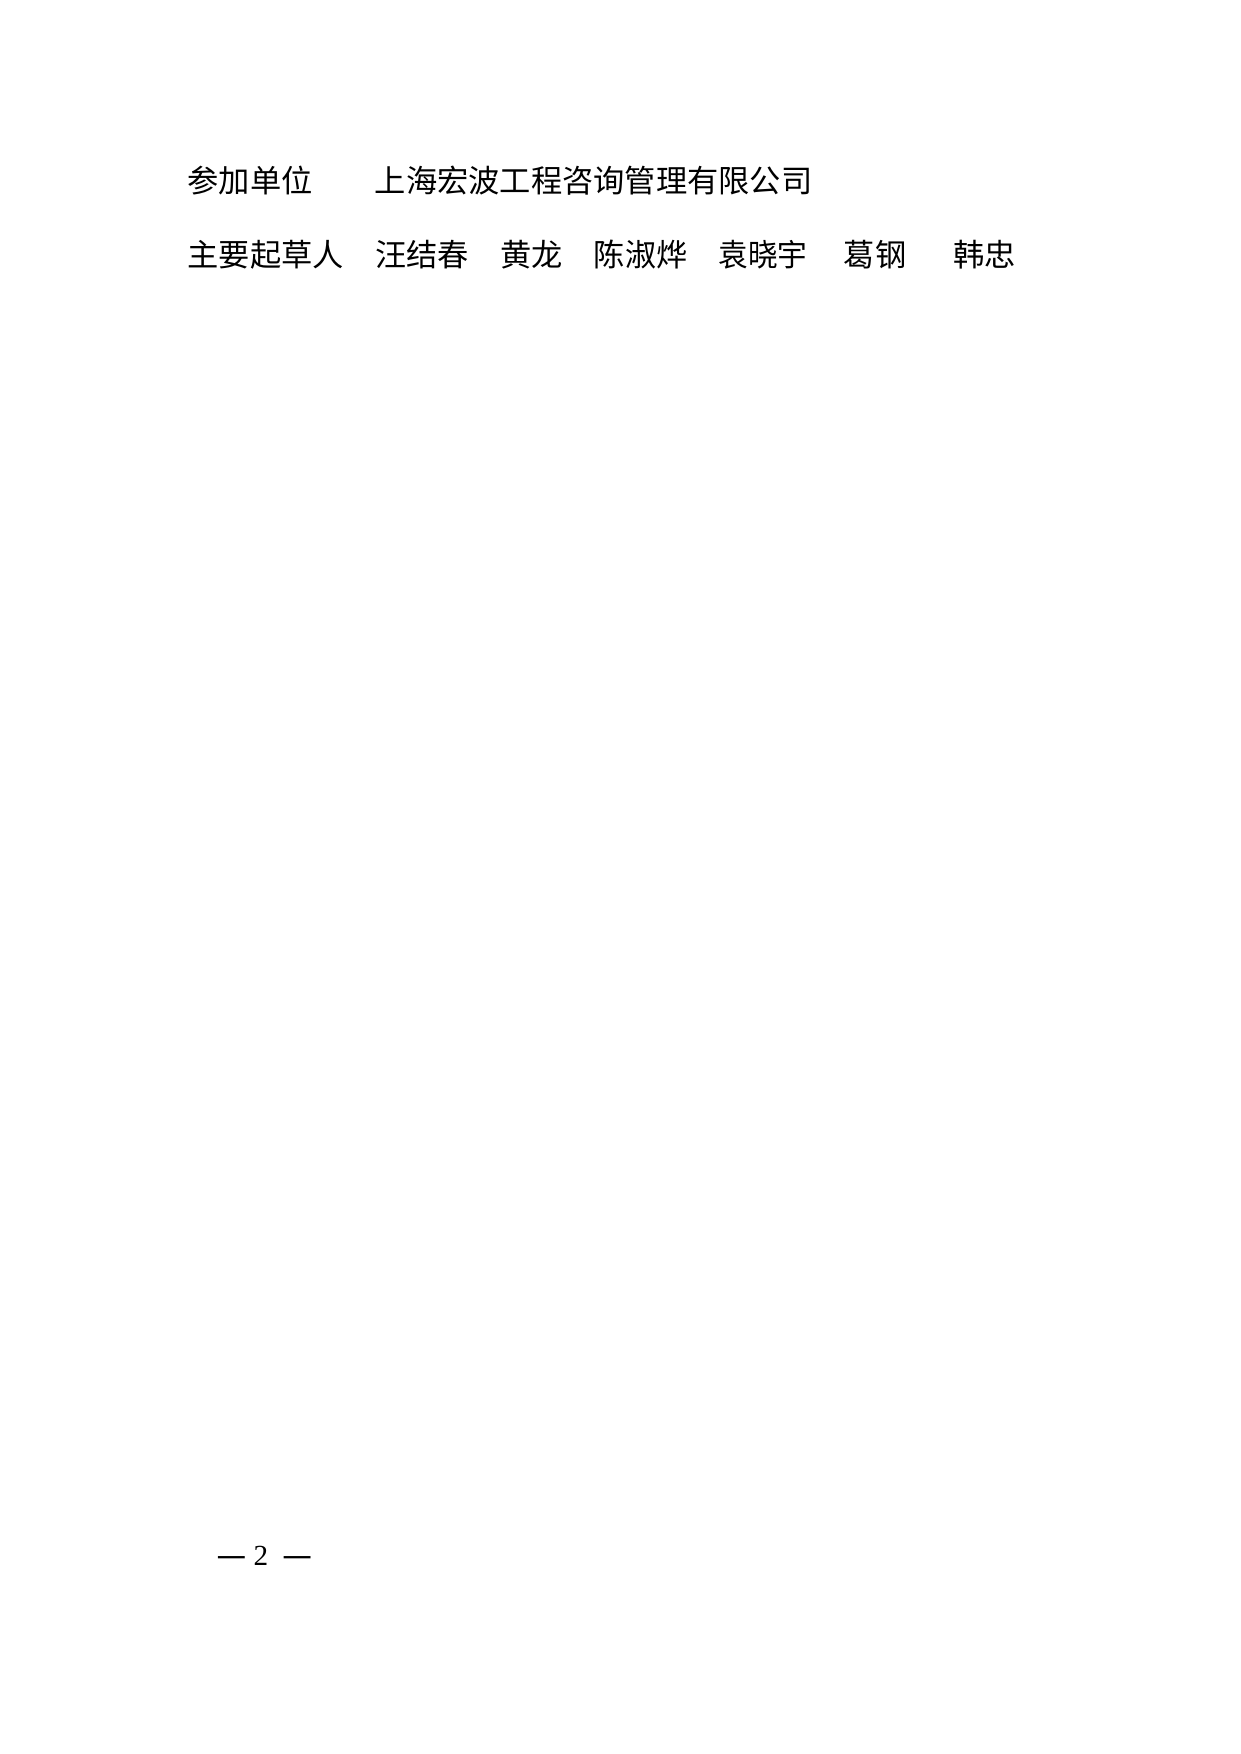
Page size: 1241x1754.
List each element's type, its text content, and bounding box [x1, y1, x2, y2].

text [187, 156, 938, 202]
text 主要起草人 汪结春 黄龙 陈淑烨 袁晓宇 葛钢 韩忠 [187, 230, 1080, 276]
